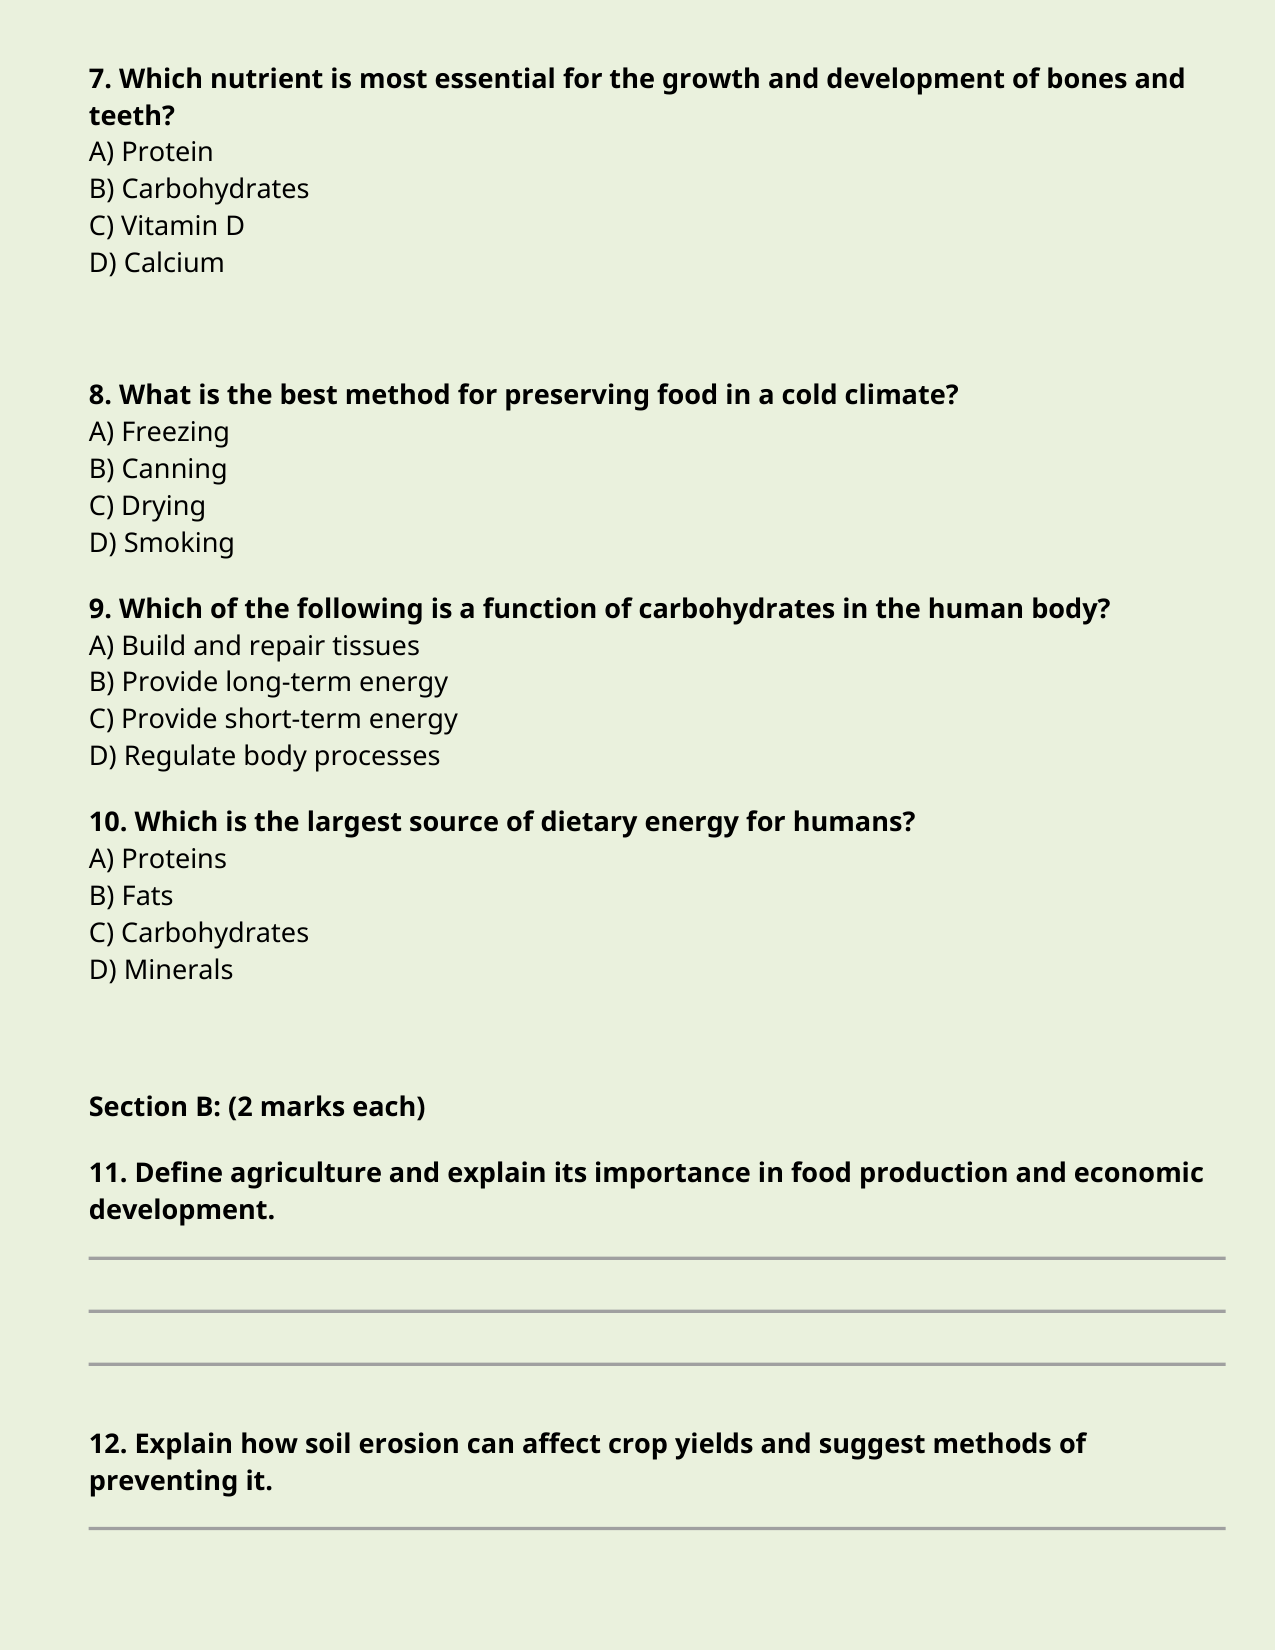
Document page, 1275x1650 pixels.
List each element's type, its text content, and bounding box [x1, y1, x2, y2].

text 10. Which is the largest source of dietary energy for humans? A) Proteins B) Fats C) Carbohydrates D) Minerals [89, 803, 1226, 987]
text 12. Explain how soil erosion can affect crop yields and suggest methods of preventing it. [89, 1424, 1226, 1498]
text 9. Which of the following is a function of carbohydrates in the human body? A) Build and repair tissues B) Provide long-term energy C) Provide short-term energy D) Regulate body processes [89, 589, 1226, 773]
text 7. Which nutrient is most essential for the growth and development of bones and teeth? A) Protein B) Carbohydrates C) Vitamin D D) Calcium [89, 59, 1226, 280]
subtitle Section B: (2 marks each) [89, 1088, 1226, 1124]
text 8. What is the best method for preserving food in a cold climate? A) Freezing B) Canning C) Drying D) Smoking [89, 376, 1226, 560]
text 11. Define agriculture and explain its importance in food production and economic development. [89, 1154, 1226, 1227]
